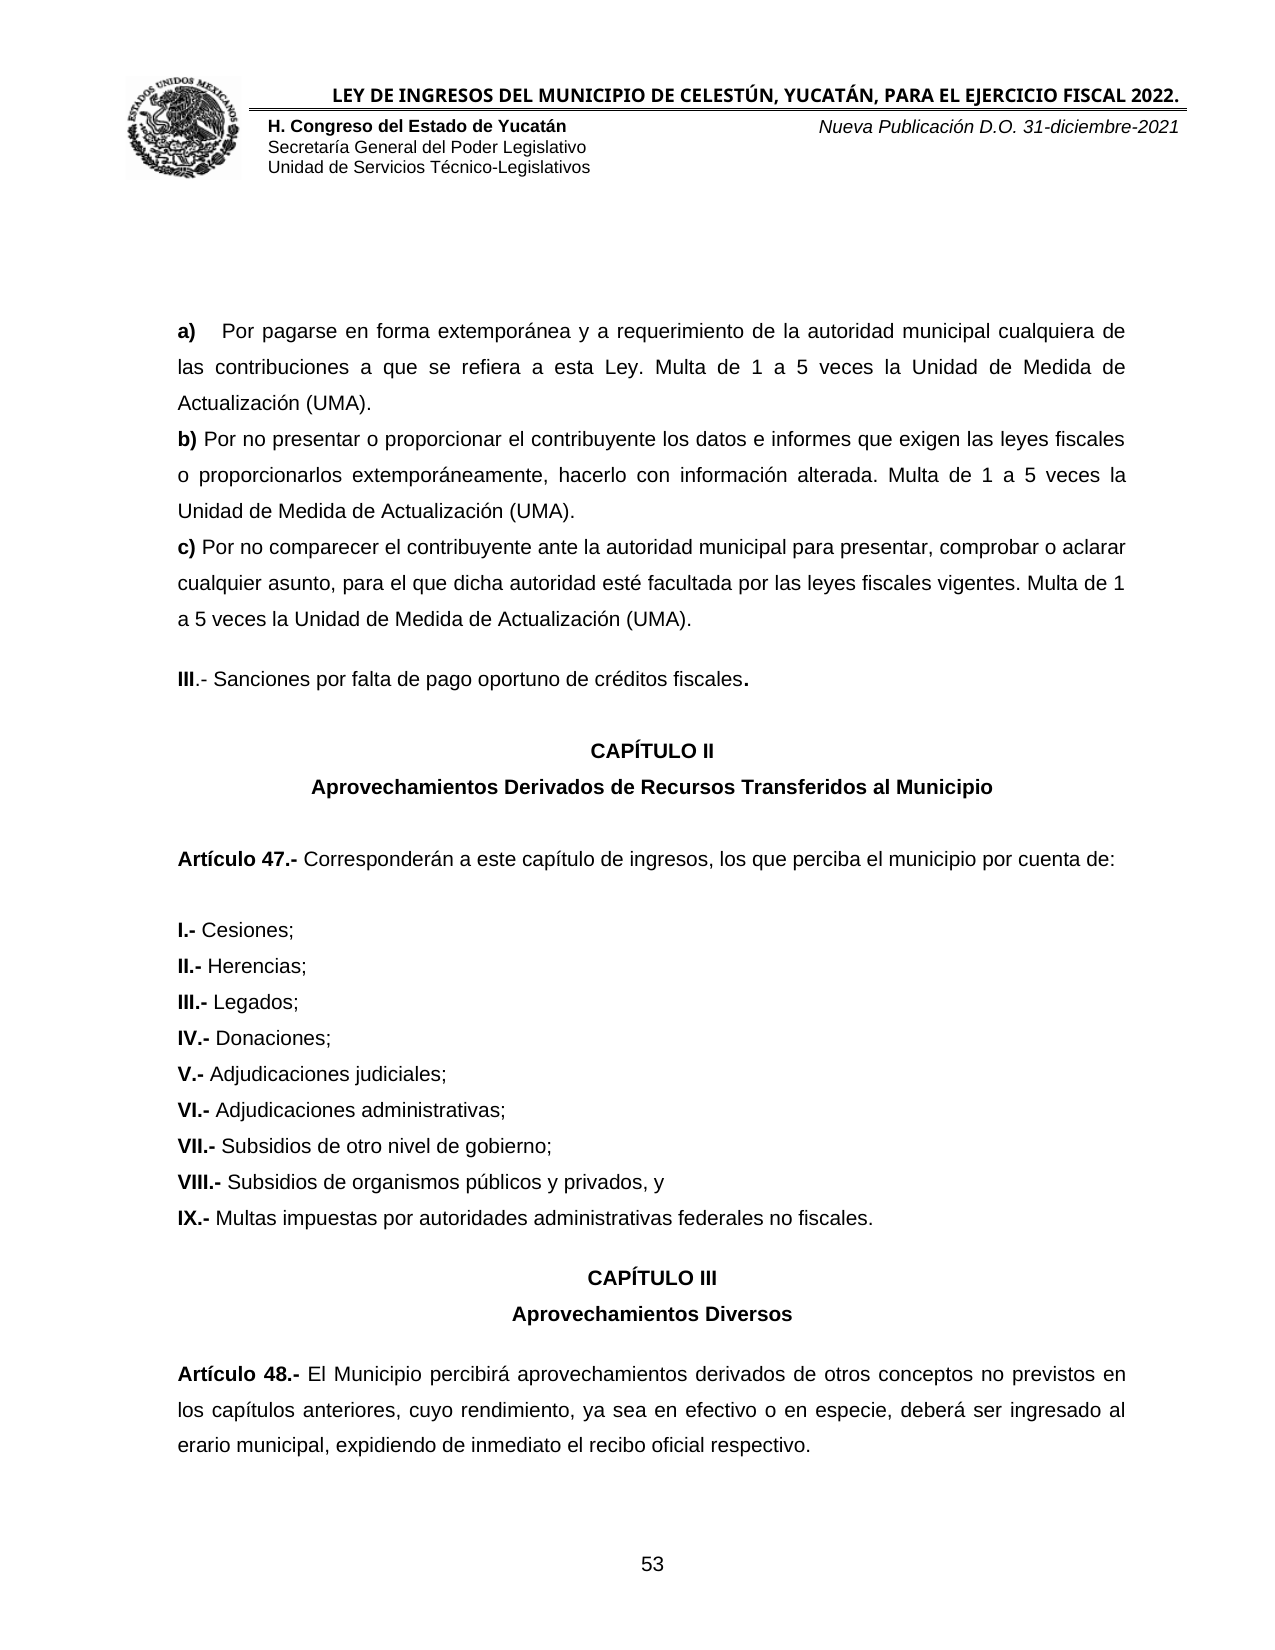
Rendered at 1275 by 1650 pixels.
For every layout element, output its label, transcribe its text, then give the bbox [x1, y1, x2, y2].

text III.- Sanciones por falta de pago oportuno de créditos fiscales. [177, 667, 1127, 691]
text CAPÍTULO II [177, 738, 1127, 762]
text a) Por pagarse en forma extemporánea y a requerimiento de la autoridad municipal cualquiera de las contribuciones a que se refiera a esta Ley. Multa de 1 a 5 veces la Unidad de Medida de Actualización (UMA). [177, 319, 1127, 415]
text V.- Adjudicaciones judiciales; [177, 1062, 1127, 1086]
text b) Por no presentar o proporcionar el contribuyente los datos e informes que exigen las leyes fiscales o proporcionarlos extemporáneamente, hacerlo con información alterada. Multa de 1 a 5 veces la Unidad de Medida de Actualización (UMA). [177, 427, 1127, 523]
text VIII.- Subsidios de organismos públicos y privados, y [177, 1170, 1127, 1194]
text I.- Cesiones; [177, 918, 1127, 942]
text IV.- Donaciones; [177, 1026, 1127, 1050]
text VII.- Subsidios de otro nivel de gobierno; [177, 1134, 1127, 1158]
text Aprovechamientos Derivados de Recursos Transferidos al Municipio [177, 774, 1127, 798]
text VI.- Adjudicaciones administrativas; [177, 1098, 1127, 1122]
text III.- Legados; [177, 990, 1127, 1014]
text c) Por no comparecer el contribuyente ante la autoridad municipal para presentar, comprobar o aclarar cualquier asunto, para el que dicha autoridad esté facultada por las leyes fiscales vigentes. Multa de 1 a 5 veces la Unidad de Medida de Actualización (UMA). [177, 535, 1127, 631]
text IX.- Multas impuestas por autoridades administrativas federales no fiscales. [177, 1206, 1127, 1230]
text Artículo 47.- Corresponderán a este capítulo de ingresos, los que perciba el municipio por cuenta de: [177, 846, 1127, 870]
text II.- Herencias; [177, 954, 1127, 978]
text Aprovechamientos Diversos [177, 1302, 1127, 1326]
text CAPÍTULO III [177, 1266, 1127, 1289]
text Artículo 48.- El Municipio percibirá aprovechamientos derivados de otros conceptos no previstos en los capítulos anteriores, cuyo rendimiento, ya sea en efectivo o en especie, deberá ser ingresado al erario municipal, expidiendo de inmediato el recibo oficial respectivo. [177, 1361, 1127, 1457]
